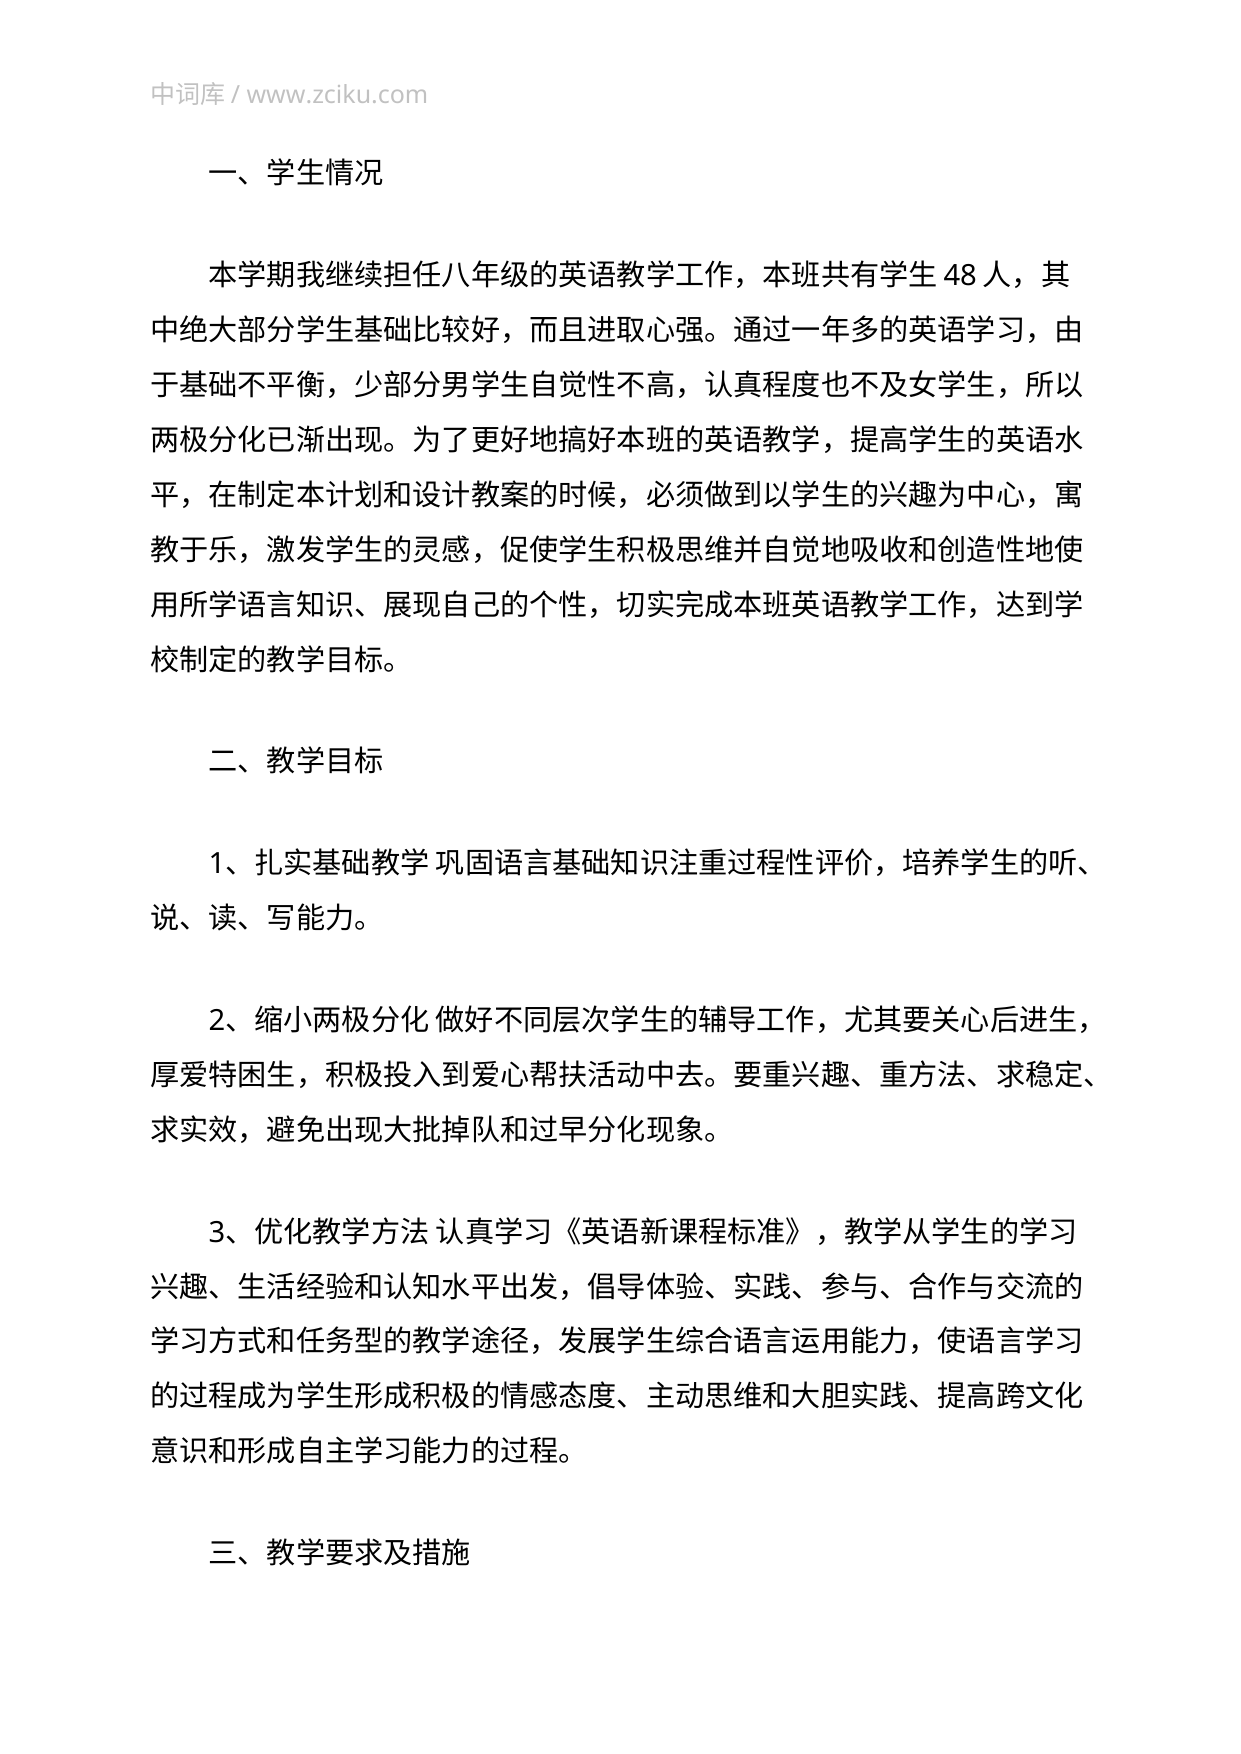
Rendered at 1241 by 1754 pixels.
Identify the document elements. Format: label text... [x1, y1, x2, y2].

text 本学期我继续担任八年级的英语教学工作，本班共有学生48人，其中绝大部分学生基础比较好，而且进取心强。通过一年多的英语学习，由于基础不平衡，少部分男学生自觉性不高，认真程度也不及女学生，所以两极分化已渐出现。为了更好地搞好本班的英语教学，提高学生的英语水平，在制定本计划和设计教案的时候，必须做到以学生的兴趣为中心，寓教于乐，激发学生的灵感，促使学生积极思维并自觉地吸收和创造性地使用所学语言知识、展现自己的个性，切实完成本班英语教学工作，达到学校制定的教学目标。 [150, 252, 1090, 678]
text 1、扎实基础教学 巩固语言基础知识注重过程性评价，培养学生的听、说、读、写能力。 [150, 840, 1090, 937]
text 2、缩小两极分化 做好不同层次学生的辅导工作，尤其要关心后进生，厚爱特困生，积极投入到爱心帮扶活动中去。要重兴趣、重方法、求稳定、求实效，避免出现大批掉队和过早分化现象。 [150, 996, 1090, 1149]
text 一、学生情况 [150, 150, 1090, 192]
text 三、教学要求及措施 [150, 1529, 1090, 1572]
text 3、优化教学方法 认真学习《英语新课程标准》，教学从学生的学习兴趣、生活经验和认知水平出发，倡导体验、实践、参与、合作与交流的学习方式和任务型的教学途径，发展学生综合语言运用能力，使语言学习的过程成为学生形成积极的情感态度、主动思维和大胆实践、提高跨文化意识和形成自主学习能力的过程。 [150, 1208, 1090, 1470]
text 二、教学目标 [150, 738, 1090, 780]
